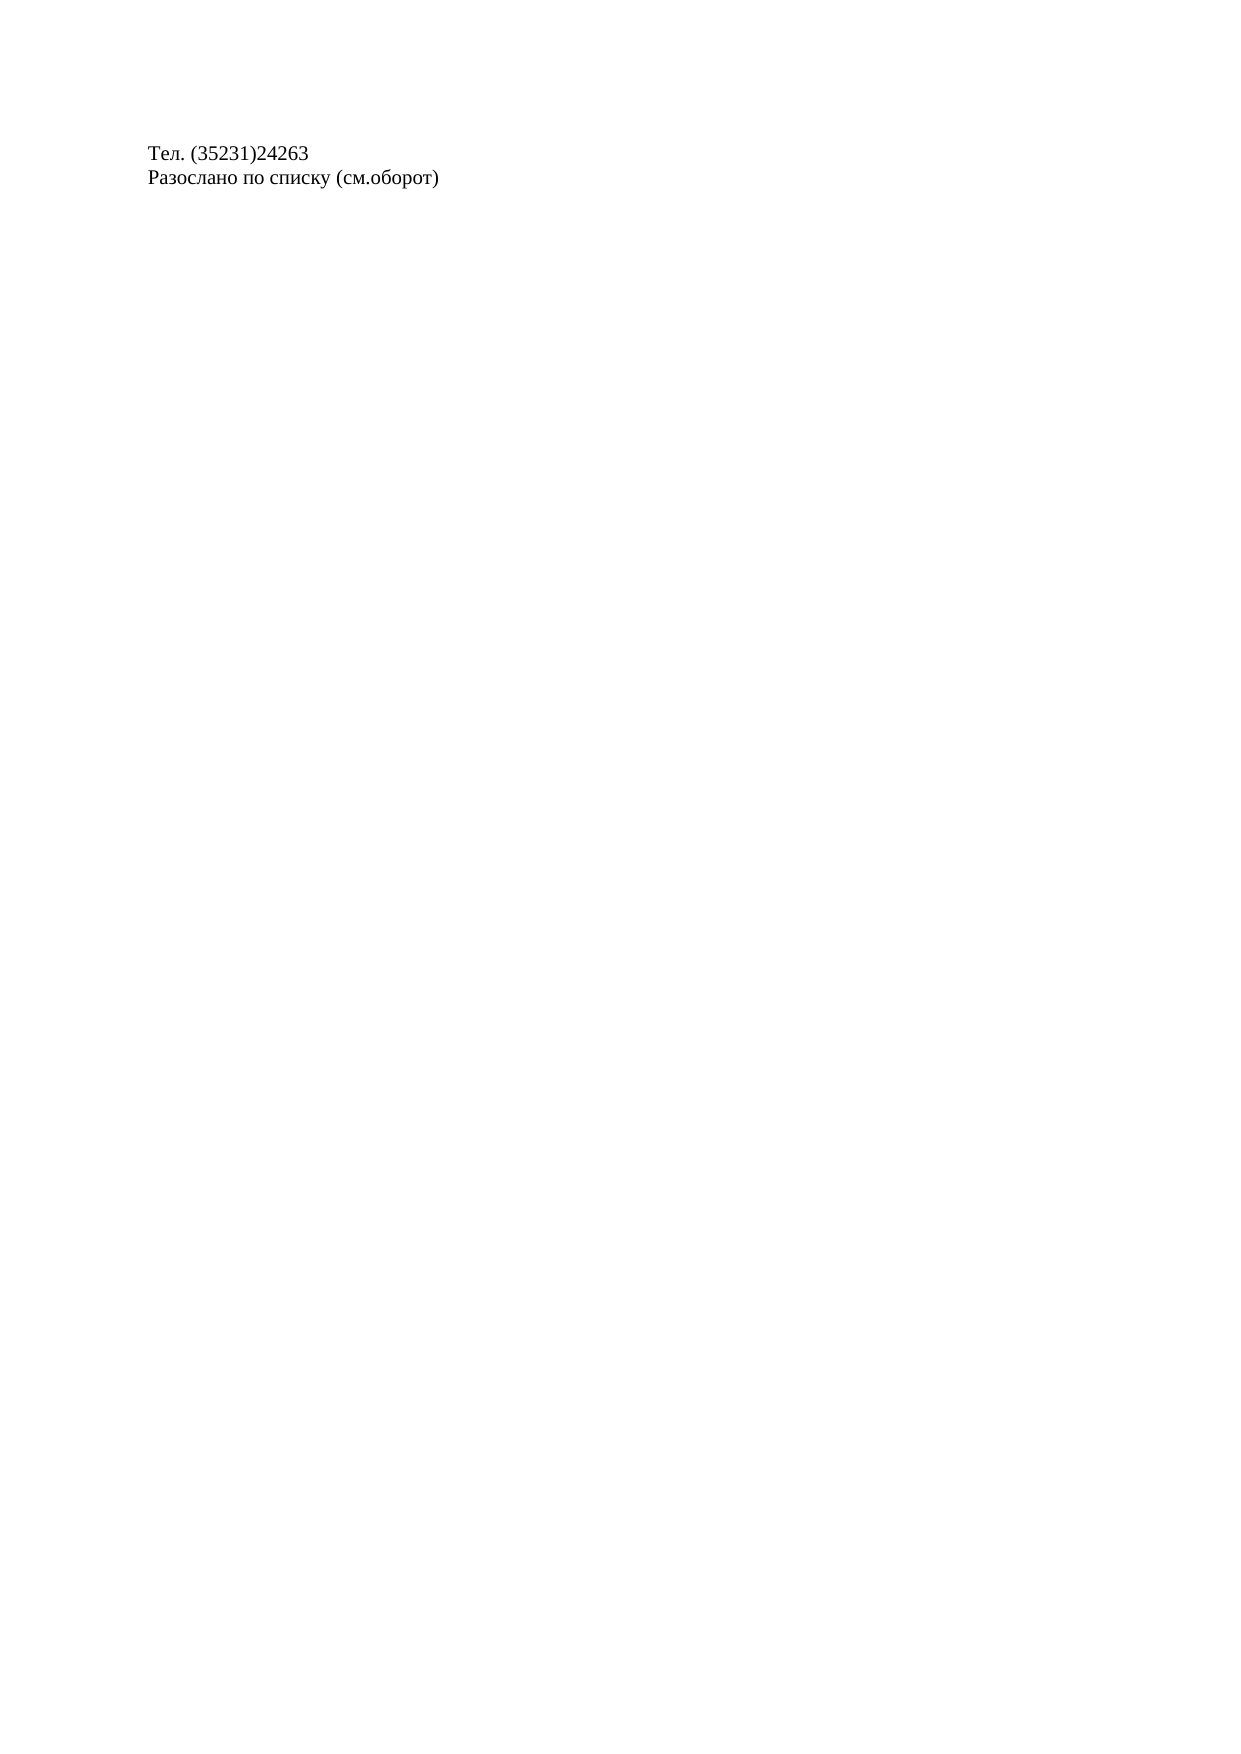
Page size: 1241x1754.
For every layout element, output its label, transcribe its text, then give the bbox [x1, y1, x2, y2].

text Тел. (35231)24263 [148, 141, 1152, 165]
text Разослано по списку (см.оборот) [148, 165, 1152, 189]
